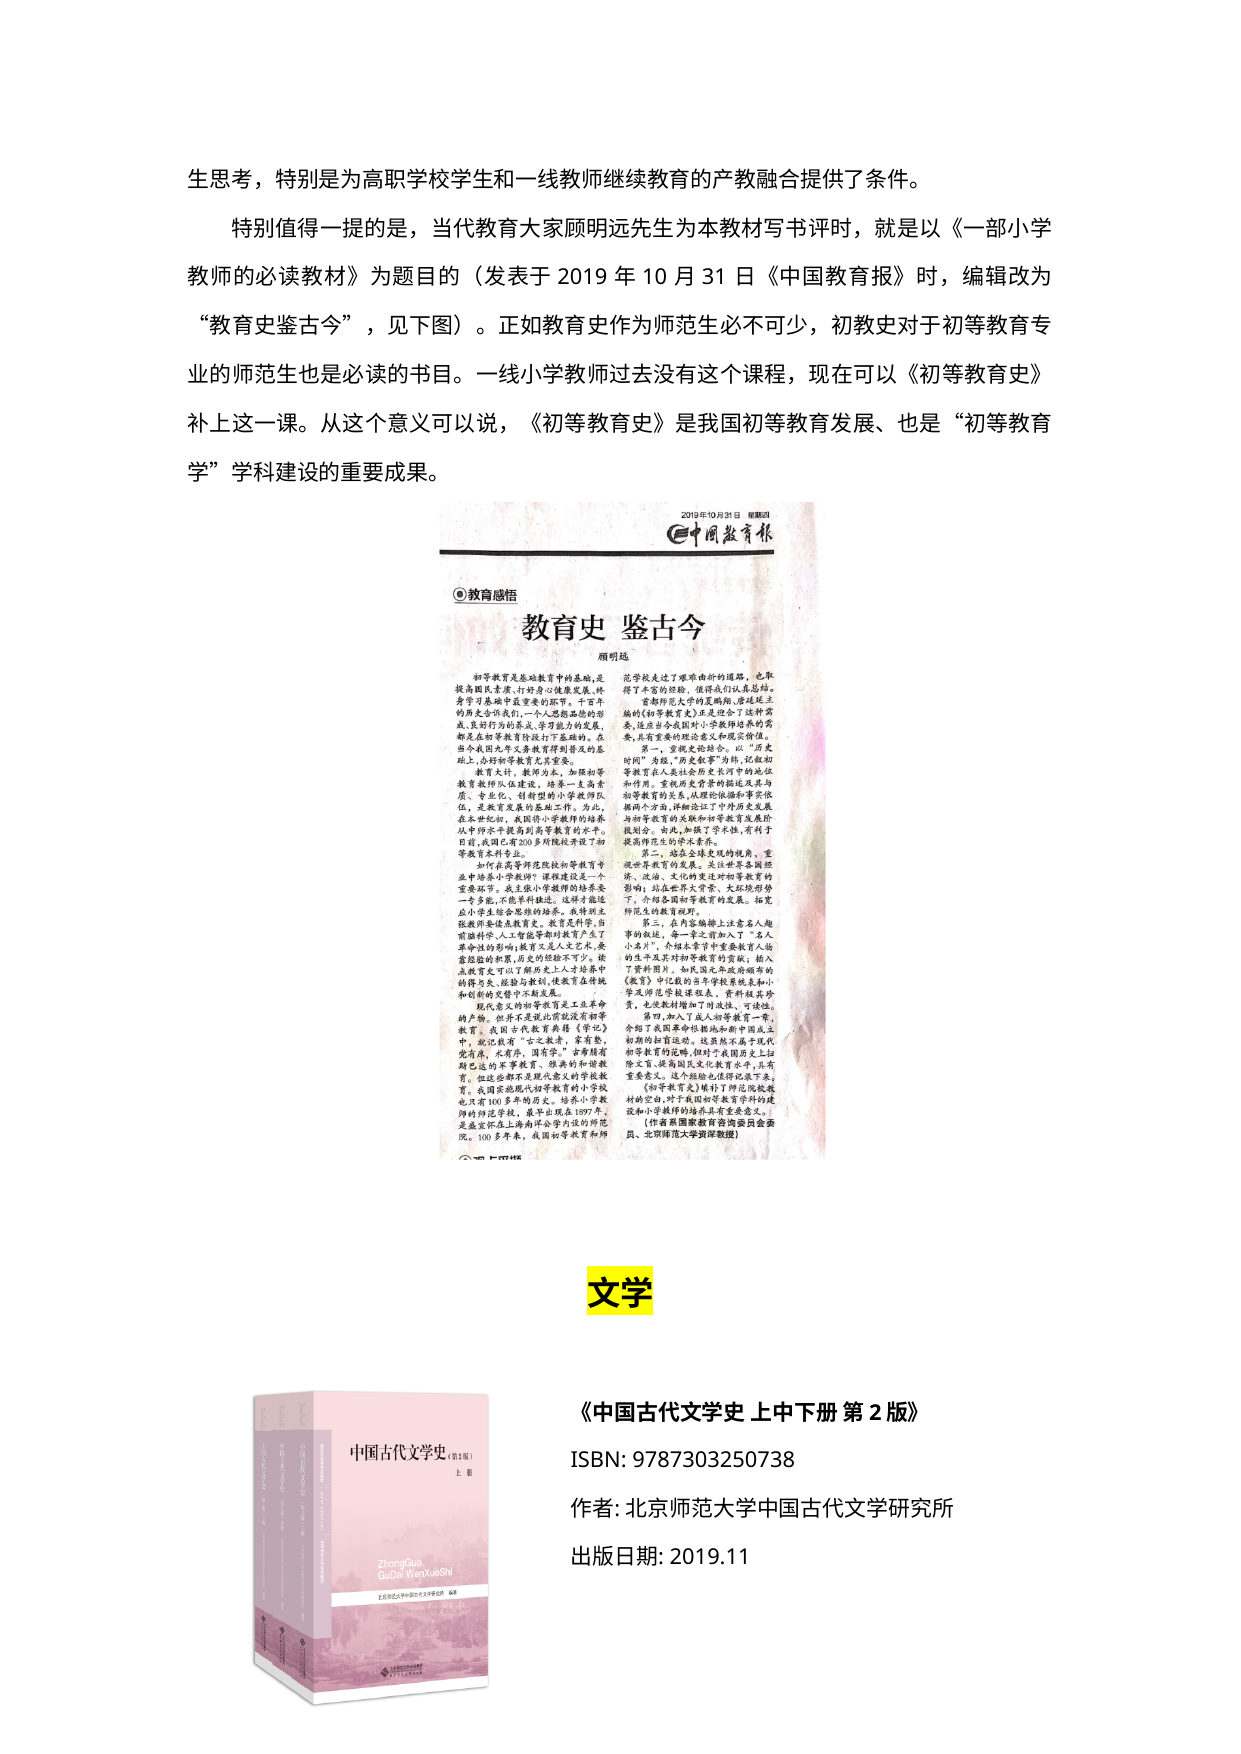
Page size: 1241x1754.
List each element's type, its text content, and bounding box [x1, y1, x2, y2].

picture [190, 1341, 552, 1754]
text 特别值得一提的是，当代教育大家顾明远先生为本教材写书评时，就是以《一部小学教师的必读教材》为题目的（发表于2019 年10 月31 日《中国教育报》时，编辑改为“教育史鉴古今”，见下图）。正如教育史作为师范生必不可少，初教史对于初等教育专业的师范生也是必读的书目。一线小学教师过去没有这个课程，现在可以《初等教育史》补上这一课。从这个意义可以说，《初等教育史》是我国初等教育发展、也是“初等教育学”学科建设的重要成果。 [187, 210, 1053, 487]
text 文学 [187, 1258, 1053, 1323]
text 出版日期: 2019.11 [552, 1539, 1053, 1571]
text 作者: 北京师范大学中国古代文学研究所 [552, 1490, 1053, 1523]
text ISBN: 9787303250738 [552, 1443, 1053, 1475]
picture [413, 502, 827, 1164]
text 《中国古代文学史 上中下册 第2版》 [552, 1394, 1053, 1427]
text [187, 162, 1053, 194]
